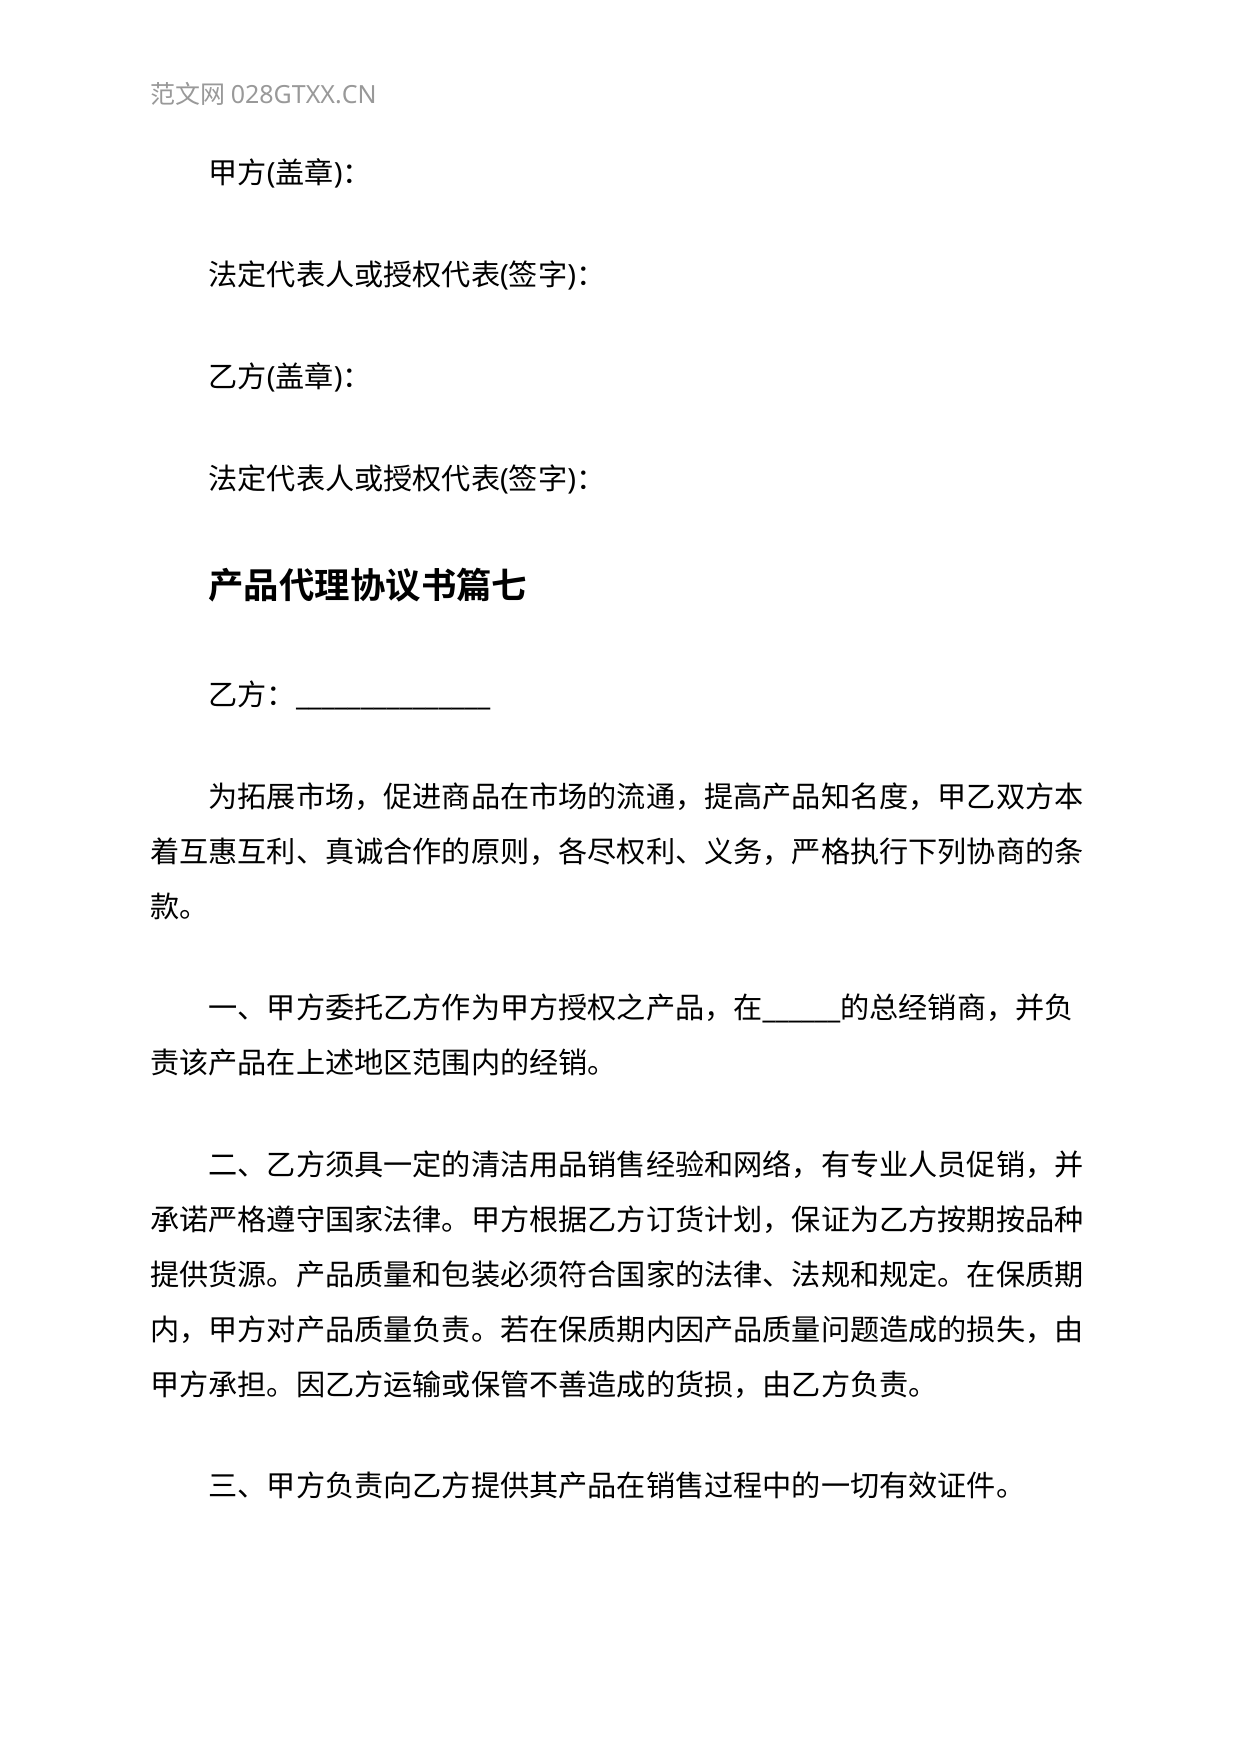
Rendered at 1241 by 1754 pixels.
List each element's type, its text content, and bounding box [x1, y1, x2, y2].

text 法定代表人或授权代表(签字)： [150, 456, 1090, 498]
text 三、甲方负责向乙方提供其产品在销售过程中的一切有效证件。 [150, 1463, 1090, 1505]
text 二、乙方须具一定的清洁用品销售经验和网络，有专业人员促销，并承诺严格遵守国家法律。甲方根据乙方订货计划，保证为乙方按期按品种提供货源。产品质量和包装必须符合国家的法律、法规和规定。在保质期内，甲方对产品质量负责。若在保质期内因产品质量问题造成的损失，由甲方承担。因乙方运输或保管不善造成的货损，由乙方负责。 [150, 1142, 1090, 1403]
text 一、甲方委托乙方作为甲方授权之产品，在______的总经销商，并负责该产品在上述地区范围内的经销。 [150, 985, 1090, 1082]
text 乙方(盖章)： [150, 354, 1090, 396]
text 为拓展市场，促进商品在市场的流通，提高产品知名度，甲乙双方本着互惠互利、真诚合作的原则，各尽权利、义务，严格执行下列协商的条款。 [150, 773, 1090, 925]
text 乙方：_______________ [150, 671, 1090, 714]
text 法定代表人或授权代表(签字)： [150, 252, 1090, 294]
text 甲方(盖章)： [150, 150, 1090, 192]
text 产品代理协议书篇七 [150, 558, 1090, 609]
